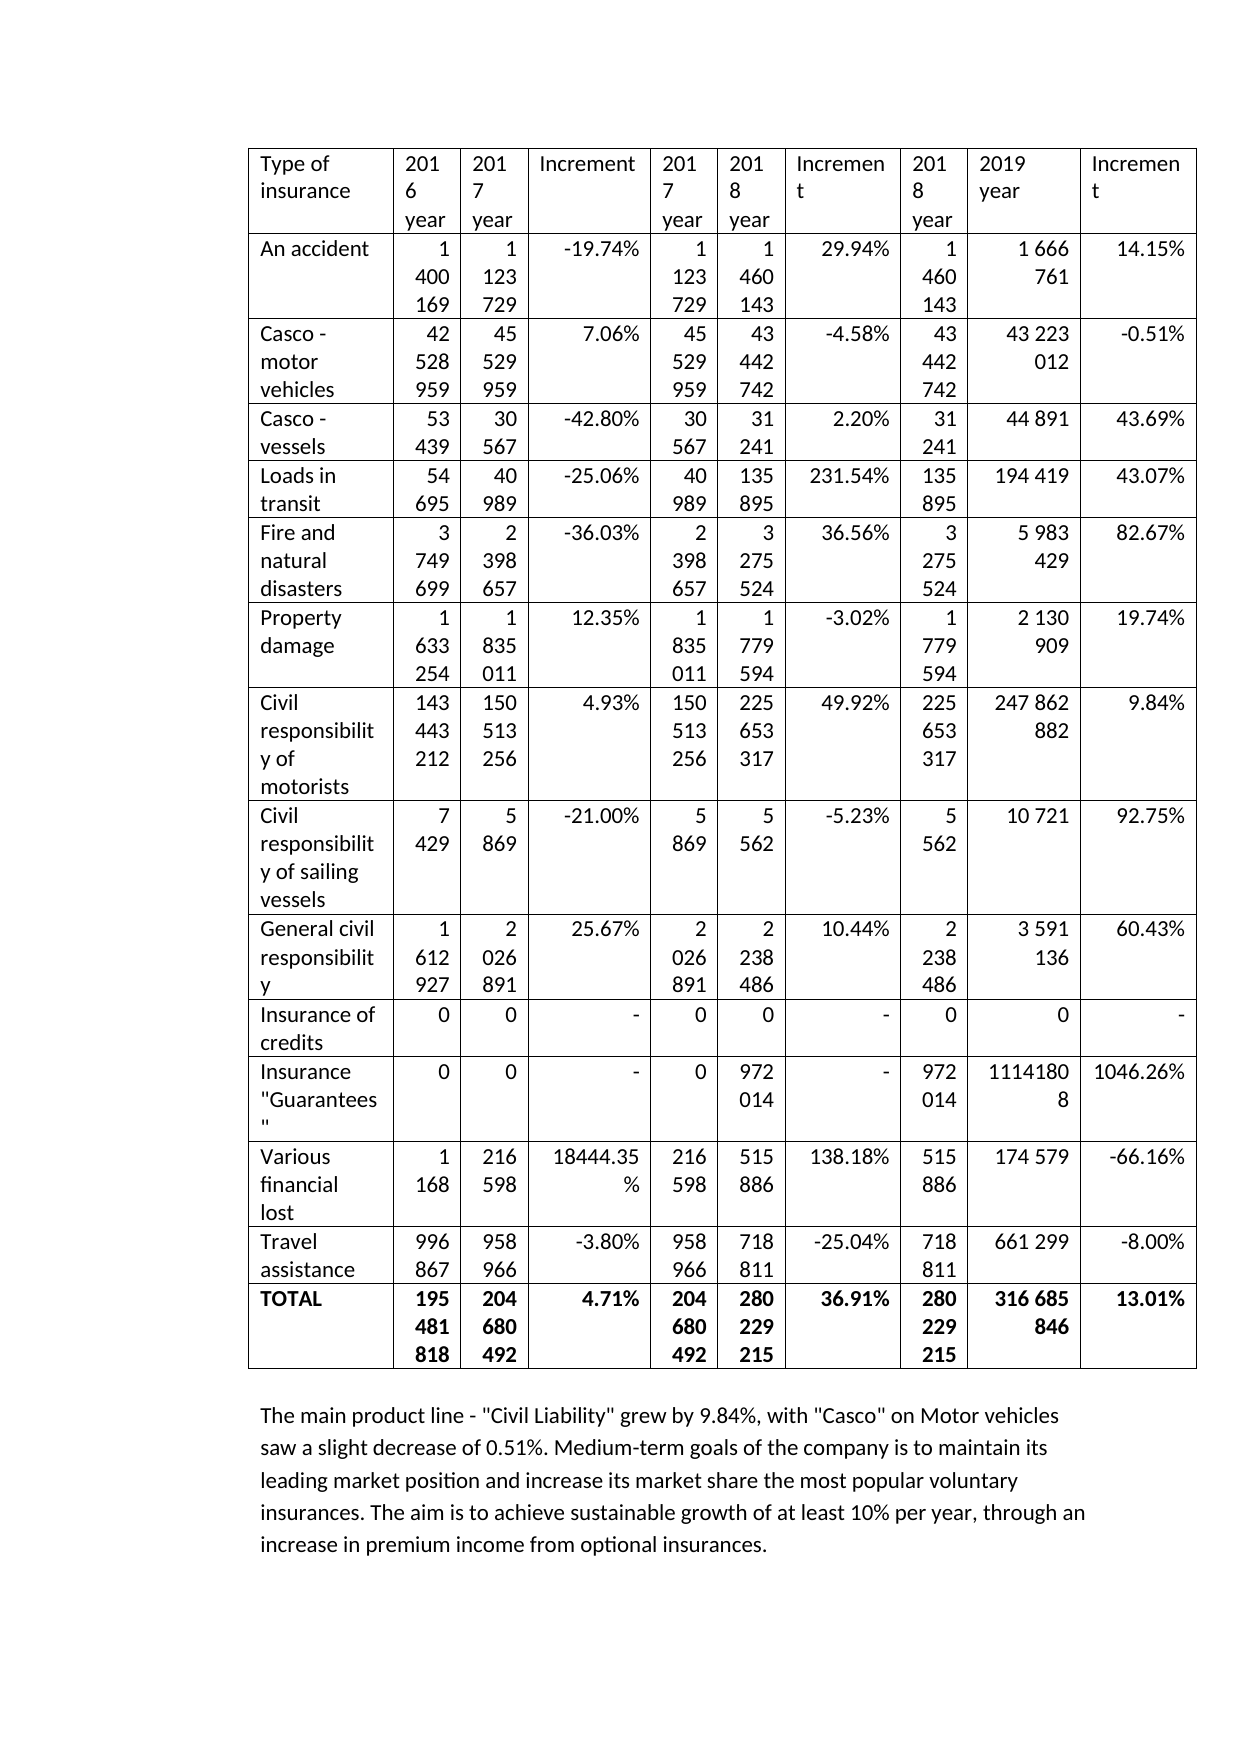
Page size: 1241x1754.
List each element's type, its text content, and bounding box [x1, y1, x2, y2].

table_cell 40 989 [651, 461, 717, 517]
table_cell - [786, 1000, 900, 1056]
table_cell 45 529 959 [461, 319, 528, 403]
table_cell 2.20% [786, 404, 900, 460]
table_cell 247 862 882 [968, 688, 1080, 800]
table_header 2017 year [461, 149, 528, 233]
table_cell 1 779 594 [718, 603, 785, 687]
table_header 2019 year [968, 149, 1080, 233]
table_header 2018 year [718, 149, 785, 233]
table_cell Insurance "Guarantees" [249, 1057, 393, 1141]
table_cell 1 612 927 [394, 915, 460, 999]
table_cell 9.84% [1081, 688, 1196, 800]
table_cell Various financial lost [249, 1142, 393, 1226]
table_cell 60.43% [1081, 915, 1196, 999]
table_cell TOTAL [249, 1284, 393, 1368]
table_cell 2 398 657 [461, 518, 528, 602]
table_cell 958 966 [651, 1227, 717, 1283]
table_cell 29.94% [786, 234, 900, 318]
table_cell 14.15% [1081, 234, 1196, 318]
table_cell 0 [394, 1000, 460, 1056]
table_cell 1 400 169 [394, 234, 460, 318]
table_cell 0 [718, 1000, 785, 1056]
table_cell 0 [461, 1057, 528, 1141]
table_cell 280 229 215 [901, 1284, 967, 1368]
table_cell Civil responsibility of motorists [249, 688, 393, 800]
table_cell 1 779 594 [901, 603, 967, 687]
table_cell -42.80% [529, 404, 650, 460]
table_cell 204 680 492 [651, 1284, 717, 1368]
table_cell 2 398 657 [651, 518, 717, 602]
table_cell 135 895 [718, 461, 785, 517]
table_cell 1 168 [394, 1142, 460, 1226]
table_cell 3 749 699 [394, 518, 460, 602]
table_cell - [786, 1057, 900, 1141]
table_cell 195 481 818 [394, 1284, 460, 1368]
table_cell -25.06% [529, 461, 650, 517]
table_cell 4.93% [529, 688, 650, 800]
table_header Increment [786, 149, 900, 233]
table_cell 5 562 [718, 801, 785, 913]
table_cell 5 869 [461, 801, 528, 913]
table_cell 1 123 729 [651, 234, 717, 318]
table_cell Travel assistance [249, 1227, 393, 1283]
table_cell 718 811 [718, 1227, 785, 1283]
table_cell 43.69% [1081, 404, 1196, 460]
table_cell 10.44% [786, 915, 900, 999]
table_cell 0 [394, 1057, 460, 1141]
table_cell 45 529 959 [651, 319, 717, 403]
table_cell 43 223 012 [968, 319, 1080, 403]
table_cell Property damage [249, 603, 393, 687]
table_cell 43 442 742 [901, 319, 967, 403]
table_cell 19.74% [1081, 603, 1196, 687]
table_cell 280 229 215 [718, 1284, 785, 1368]
table_cell 25.67% [529, 915, 650, 999]
table_header 2016 year [394, 149, 460, 233]
table_cell 1 835 011 [651, 603, 717, 687]
table_cell 36.91% [786, 1284, 900, 1368]
table_cell 2 026 891 [651, 915, 717, 999]
table_cell 2 026 891 [461, 915, 528, 999]
table_cell 12.35% [529, 603, 650, 687]
table_cell 92.75% [1081, 801, 1196, 913]
table_cell 3 275 524 [718, 518, 785, 602]
table_cell 661 299 [968, 1227, 1080, 1283]
table_cell -19.74% [529, 234, 650, 318]
table_cell - [1081, 1000, 1196, 1056]
table_cell 138.18% [786, 1142, 900, 1226]
table_cell 515 886 [718, 1142, 785, 1226]
table_cell 216 598 [461, 1142, 528, 1226]
table_cell 10 721 [968, 801, 1080, 913]
table_cell 5 983 429 [968, 518, 1080, 602]
table_cell 3 275 524 [901, 518, 967, 602]
table_cell 135 895 [901, 461, 967, 517]
table_cell 1046.26% [1081, 1057, 1196, 1141]
table_cell Casco - vessels [249, 404, 393, 460]
table_cell 36.56% [786, 518, 900, 602]
table_cell -3.02% [786, 603, 900, 687]
table_cell 5 562 [901, 801, 967, 913]
table_cell 231.54% [786, 461, 900, 517]
table_cell An accident [249, 234, 393, 318]
table_cell 1 460 143 [901, 234, 967, 318]
table_header Type of insurance [249, 149, 393, 233]
table_header Increment [1081, 149, 1196, 233]
table_cell 2 238 486 [901, 915, 967, 999]
table_cell 216 598 [651, 1142, 717, 1226]
table_cell -25.04% [786, 1227, 900, 1283]
table_cell 0 [901, 1000, 967, 1056]
table_cell -4.58% [786, 319, 900, 403]
table_cell 31 241 [901, 404, 967, 460]
table_cell 225 653 317 [901, 688, 967, 800]
table_cell 42 528 959 [394, 319, 460, 403]
table_cell 1 460 143 [718, 234, 785, 318]
table_cell 150 513 256 [461, 688, 528, 800]
table_cell 2 130 909 [968, 603, 1080, 687]
table_cell 972 014 [718, 1057, 785, 1141]
table_cell 54 695 [394, 461, 460, 517]
table_cell 13.01% [1081, 1284, 1196, 1368]
table_cell -5.23% [786, 801, 900, 913]
table_cell 174 579 [968, 1142, 1080, 1226]
table_cell 225 653 317 [718, 688, 785, 800]
table_cell Insurance of credits [249, 1000, 393, 1056]
table_cell -36.03% [529, 518, 650, 602]
table_cell General civil responsibility [249, 915, 393, 999]
table_cell -8.00% [1081, 1227, 1196, 1283]
table_cell 1 666 761 [968, 234, 1080, 318]
table_cell 204 680 492 [461, 1284, 528, 1368]
table_cell - [529, 1000, 650, 1056]
table_cell -3.80% [529, 1227, 650, 1283]
table_cell 18444.35% [529, 1142, 650, 1226]
table_cell 30 567 [651, 404, 717, 460]
table_cell 43 442 742 [718, 319, 785, 403]
table_cell 44 891 [968, 404, 1080, 460]
table_cell -66.16% [1081, 1142, 1196, 1226]
table_cell 82.67% [1081, 518, 1196, 602]
table_cell 718 811 [901, 1227, 967, 1283]
table_cell 316 685 846 [968, 1284, 1080, 1368]
table_cell 1 123 729 [461, 234, 528, 318]
table_header 2018 year [901, 149, 967, 233]
table_cell 0 [651, 1057, 717, 1141]
table_cell -0.51% [1081, 319, 1196, 403]
table_cell 1 633 254 [394, 603, 460, 687]
table_cell 5 869 [651, 801, 717, 913]
table_cell 53 439 [394, 404, 460, 460]
table_cell 40 989 [461, 461, 528, 517]
table_cell 0 [651, 1000, 717, 1056]
table_cell 7.06% [529, 319, 650, 403]
table_cell 7 429 [394, 801, 460, 913]
table_cell 11141808 [968, 1057, 1080, 1141]
table_cell 143 443 212 [394, 688, 460, 800]
table_cell -21.00% [529, 801, 650, 913]
table_cell 2 238 486 [718, 915, 785, 999]
table_cell Loads in transit [249, 461, 393, 517]
table_cell Civil responsibility of sailing vessels [249, 801, 393, 913]
table_header Increment [529, 149, 650, 233]
table_cell Casco - motor vehicles [249, 319, 393, 403]
table_cell 4.71% [529, 1284, 650, 1368]
table_cell 515 886 [901, 1142, 967, 1226]
table_cell 958 966 [461, 1227, 528, 1283]
table_cell 194 419 [968, 461, 1080, 517]
table_cell 1 835 011 [461, 603, 528, 687]
list The main product line - "Civil Liability" grew by 9.84%, with "Casco" on Motor vehicles saw a slight decrease of 0.51%. Medium-term goals of the company is to maintain its leading market position and increase its market share the most popular voluntary insurances. The aim is to achieve sustainable growth of at least 10% per year, through an increase in premium income from optional insurances. [260, 1401, 1093, 1558]
table_cell 31 241 [718, 404, 785, 460]
table_cell 0 [968, 1000, 1080, 1056]
table_cell Fire and natural disasters [249, 518, 393, 602]
table_header 2017 year [651, 149, 717, 233]
table_cell 3 591 136 [968, 915, 1080, 999]
table_cell 43.07% [1081, 461, 1196, 517]
table_cell 972 014 [901, 1057, 967, 1141]
table_cell 150 513 256 [651, 688, 717, 800]
table_cell 30 567 [461, 404, 528, 460]
table_cell 0 [461, 1000, 528, 1056]
table_cell 996 867 [394, 1227, 460, 1283]
table_cell - [529, 1057, 650, 1141]
table_cell 49.92% [786, 688, 900, 800]
